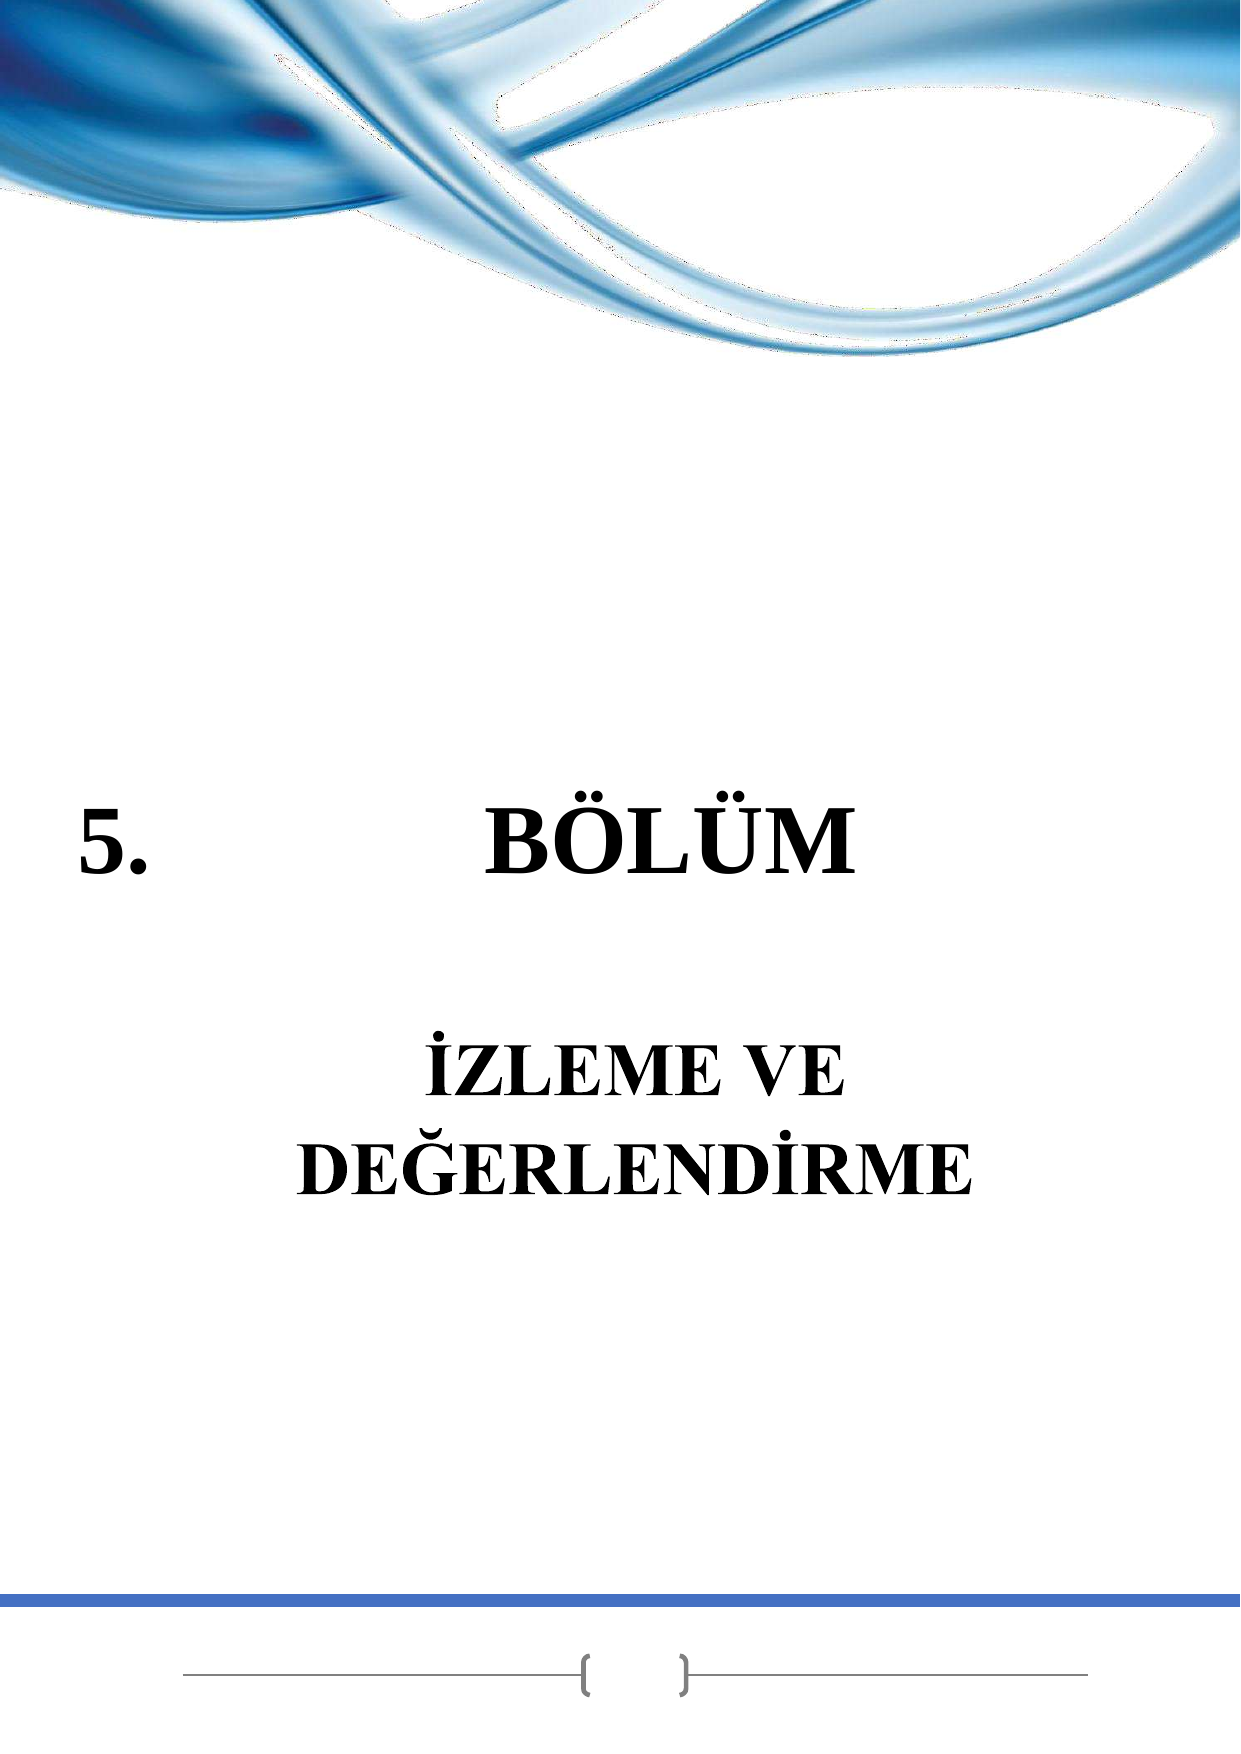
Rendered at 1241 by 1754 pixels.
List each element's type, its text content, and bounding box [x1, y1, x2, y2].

picture [0, 0, 1241, 357]
subtitle BÖLÜM [77, 781, 1234, 894]
